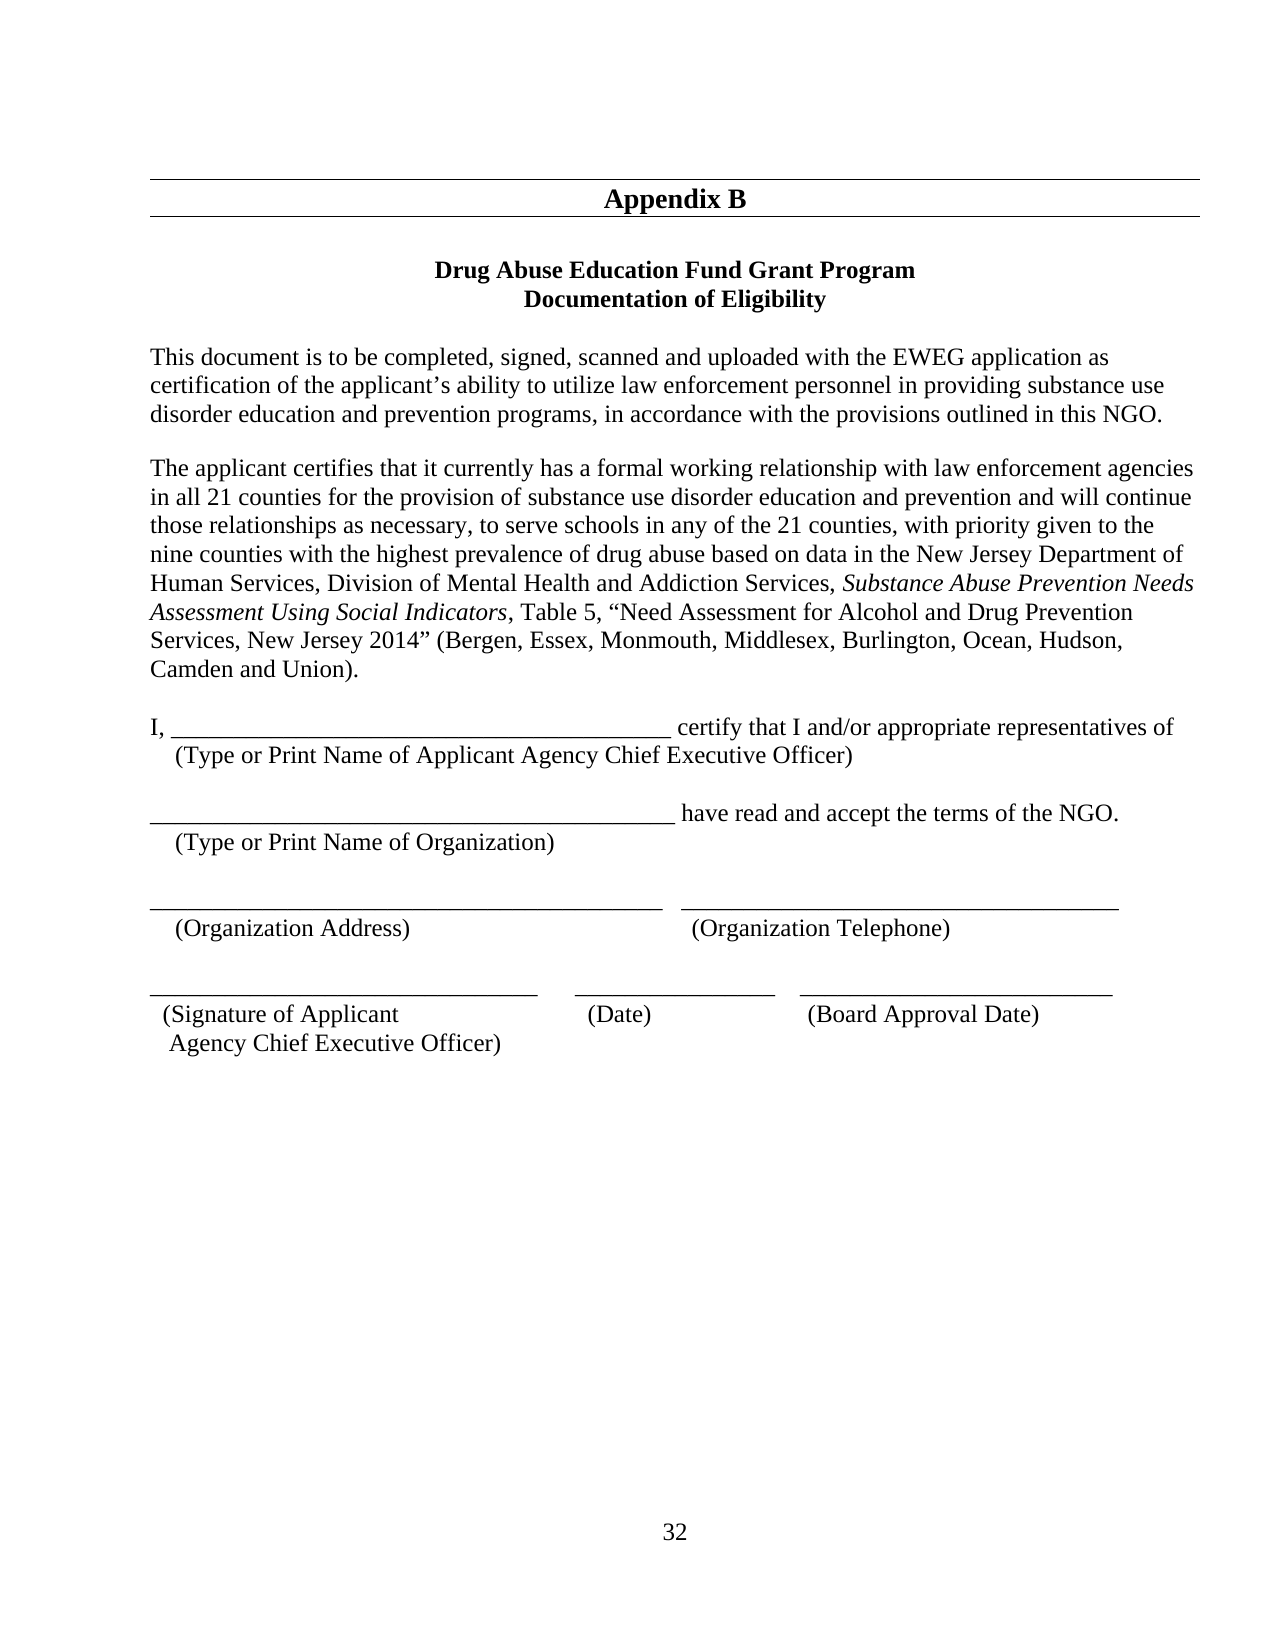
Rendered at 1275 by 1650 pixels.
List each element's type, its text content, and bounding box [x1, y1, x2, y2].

text Drug Abuse Education Fund Grant Program [150, 255, 1200, 284]
text I, ________________________________________ certify that I and/or appropriate representatives of [150, 712, 1200, 740]
text Agency Chief Executive Officer) [150, 1028, 1200, 1057]
text This document is to be completed, signed, scanned and uploaded with the EWEG application as certification of the applicant’s ability to utilize law enforcement personnel in providing substance use disorder education and prevention programs, in accordance with the provisions outlined in this NGO. [150, 342, 1200, 428]
text (Signature of Applicant (Date) (Board Approval Date) [150, 999, 1200, 1028]
text __________________________________________ have read and accept the terms of the NGO. [150, 798, 1200, 827]
text (Type or Print Name of Organization) [150, 827, 1200, 855]
text (Organization Address) (Organization Telephone) [150, 913, 1200, 942]
subtitle Appendix B [150, 180, 1200, 216]
text The applicant certifies that it currently has a formal working relationship with law enforcement agencies in all 21 counties for the provision of substance use disorder education and prevention and will continue those relationships as necessary, to serve schools in any of the 21 counties, with priority given to the nine counties with the highest prevalence of drug abuse based on data in the New Jersey Department of Human Services, Division of Mental Health and Addiction Services, Substance Abuse Prevention Needs Assessment Using Social Indicators, Table 5, “Need Assessment for Alcohol and Drug Prevention Services, New Jersey 2014” (Bergen, Essex, Monmouth, Middlesex, Burlington, Ocean, Hudson, Camden and Union). [150, 453, 1200, 683]
text Documentation of Eligibility [150, 284, 1200, 312]
text (Type or Print Name of Applicant Agency Chief Executive Officer) [150, 740, 1200, 769]
text _______________________________ ________________ _________________________ [150, 970, 1200, 999]
text _________________________________________ ___________________________________ [150, 884, 1200, 913]
